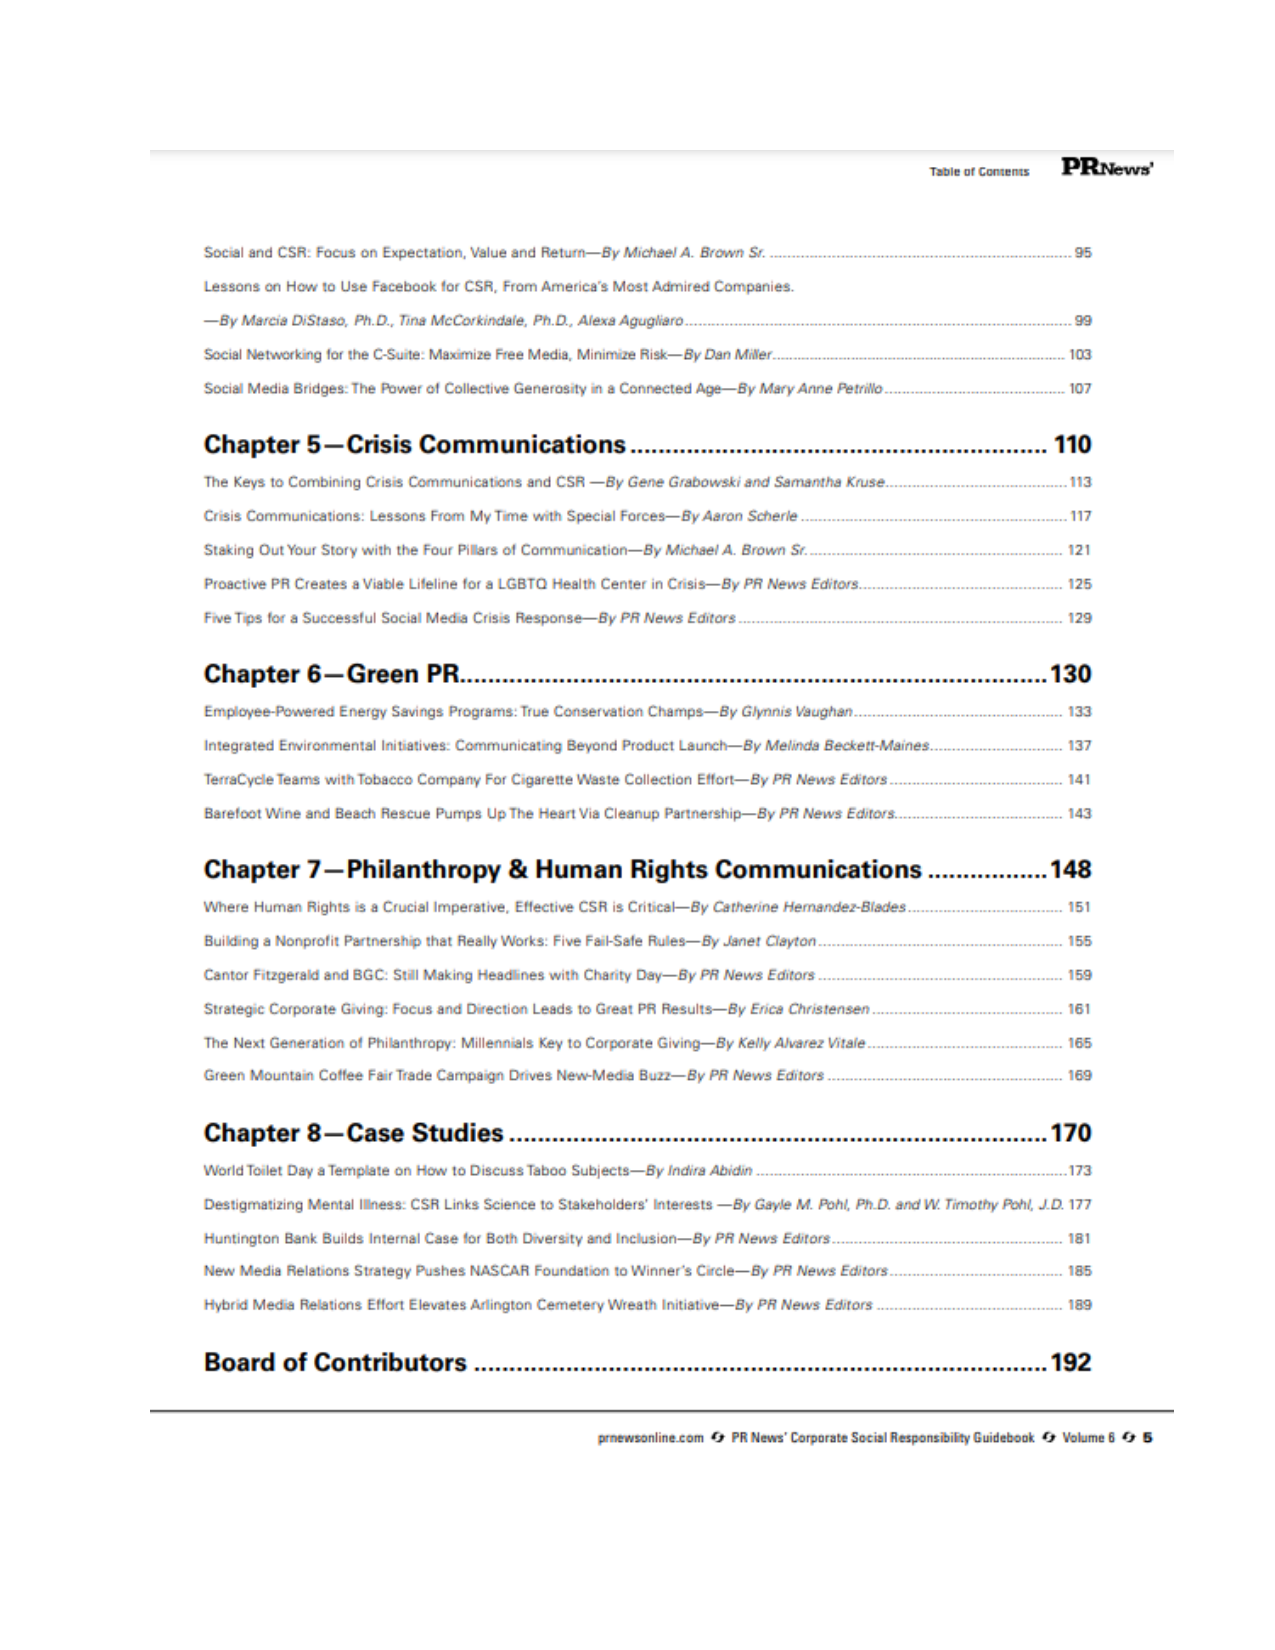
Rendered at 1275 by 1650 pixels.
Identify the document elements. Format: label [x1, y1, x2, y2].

picture [150, 150, 1174, 1458]
